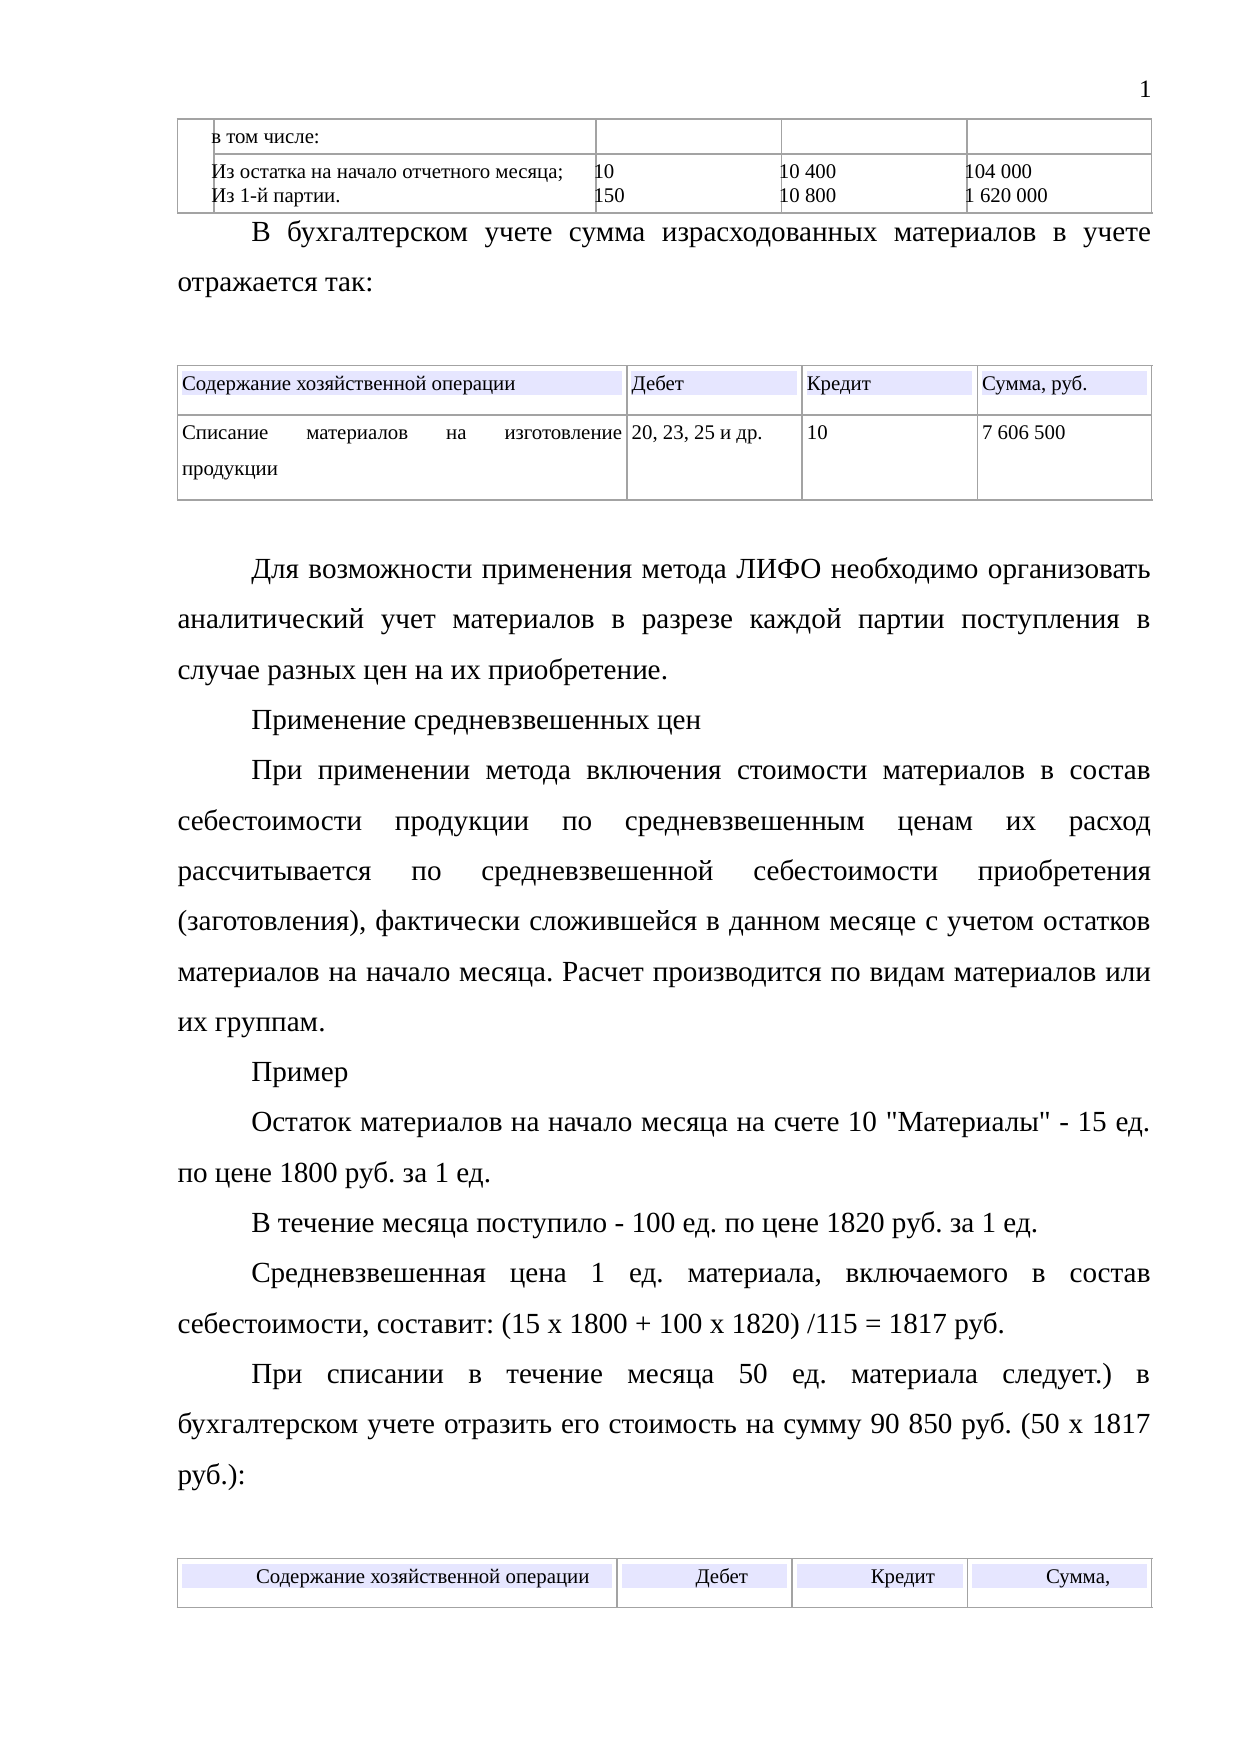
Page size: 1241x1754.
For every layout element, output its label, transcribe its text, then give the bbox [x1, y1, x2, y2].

text Применение средневзвешенных цен [177, 702, 1152, 736]
table_cell [782, 120, 966, 153]
text При применении метода включения стоимости материалов в состав себестоимости продукции по средневзвешенным ценам их расход рассчитывается по средневзвешенной себестоимости приобретения (заготовления), фактически сложившейся в данном месяце с учетом остатков материалов на начало месяца. Расчет производится по видам материалов или их группам. [177, 752, 1152, 1037]
table_cell 7 606 500 [978, 416, 1151, 499]
table_cell [968, 120, 1151, 153]
text Средневзвешенная цена 1 ед. материала, включаемого в состав себестоимости, составит: (15 х 1800 + 100 х 1820) /115 = 1817 руб. [177, 1256, 1152, 1339]
table_header Содержание хозяйственной операции [178, 366, 626, 414]
table_cell в том числе: [215, 120, 595, 153]
text При списании в течение месяца 50 ед. материала следует.) в бухгалтерском учете отразить его стоимость на сумму 90 850 руб. (50 х 1817 руб.): [177, 1356, 1152, 1490]
table_header Кредит [803, 366, 977, 414]
text Пример [177, 1054, 1152, 1088]
table_header Сумма, руб. [968, 1559, 1151, 1607]
table_cell Списание материалов на изготовление продукции [178, 416, 626, 499]
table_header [178, 1559, 616, 1607]
table_header Сумма, руб. [978, 366, 1151, 414]
table_cell 10 400 10 800 [782, 155, 966, 212]
text В течение месяца поступило - 100 ед. по цене 1820 руб. за 1 ед. [177, 1205, 1152, 1239]
table_cell [597, 120, 781, 153]
table_cell 10 150 [597, 155, 781, 212]
table_cell 20, 23, 25 и др. [628, 416, 801, 499]
table_cell Из остатка на начало отчетного месяца; Из 1-й партии. [215, 155, 595, 212]
table_header Кредит [793, 1559, 967, 1607]
text В бухгалтерском учете сумма израсходованных материалов в учете отражается так: [177, 214, 1152, 298]
text Для возможности применения метода ЛИФО необходимо организовать аналитический учет материалов в разрезе каждой партии поступления в случае разных цен на их приобретение. [177, 551, 1152, 685]
table_header Дебет [628, 366, 801, 414]
table_cell 104 000 1 620 000 [968, 155, 1151, 212]
table_header Дебет [618, 1559, 791, 1607]
table_cell 5 [178, 120, 213, 212]
text Остаток материалов на начало месяца на счете 10 "Материалы" - 15 ед. по цене 1800 руб. за 1 ед. [177, 1104, 1152, 1188]
table_cell 10 [803, 416, 977, 499]
